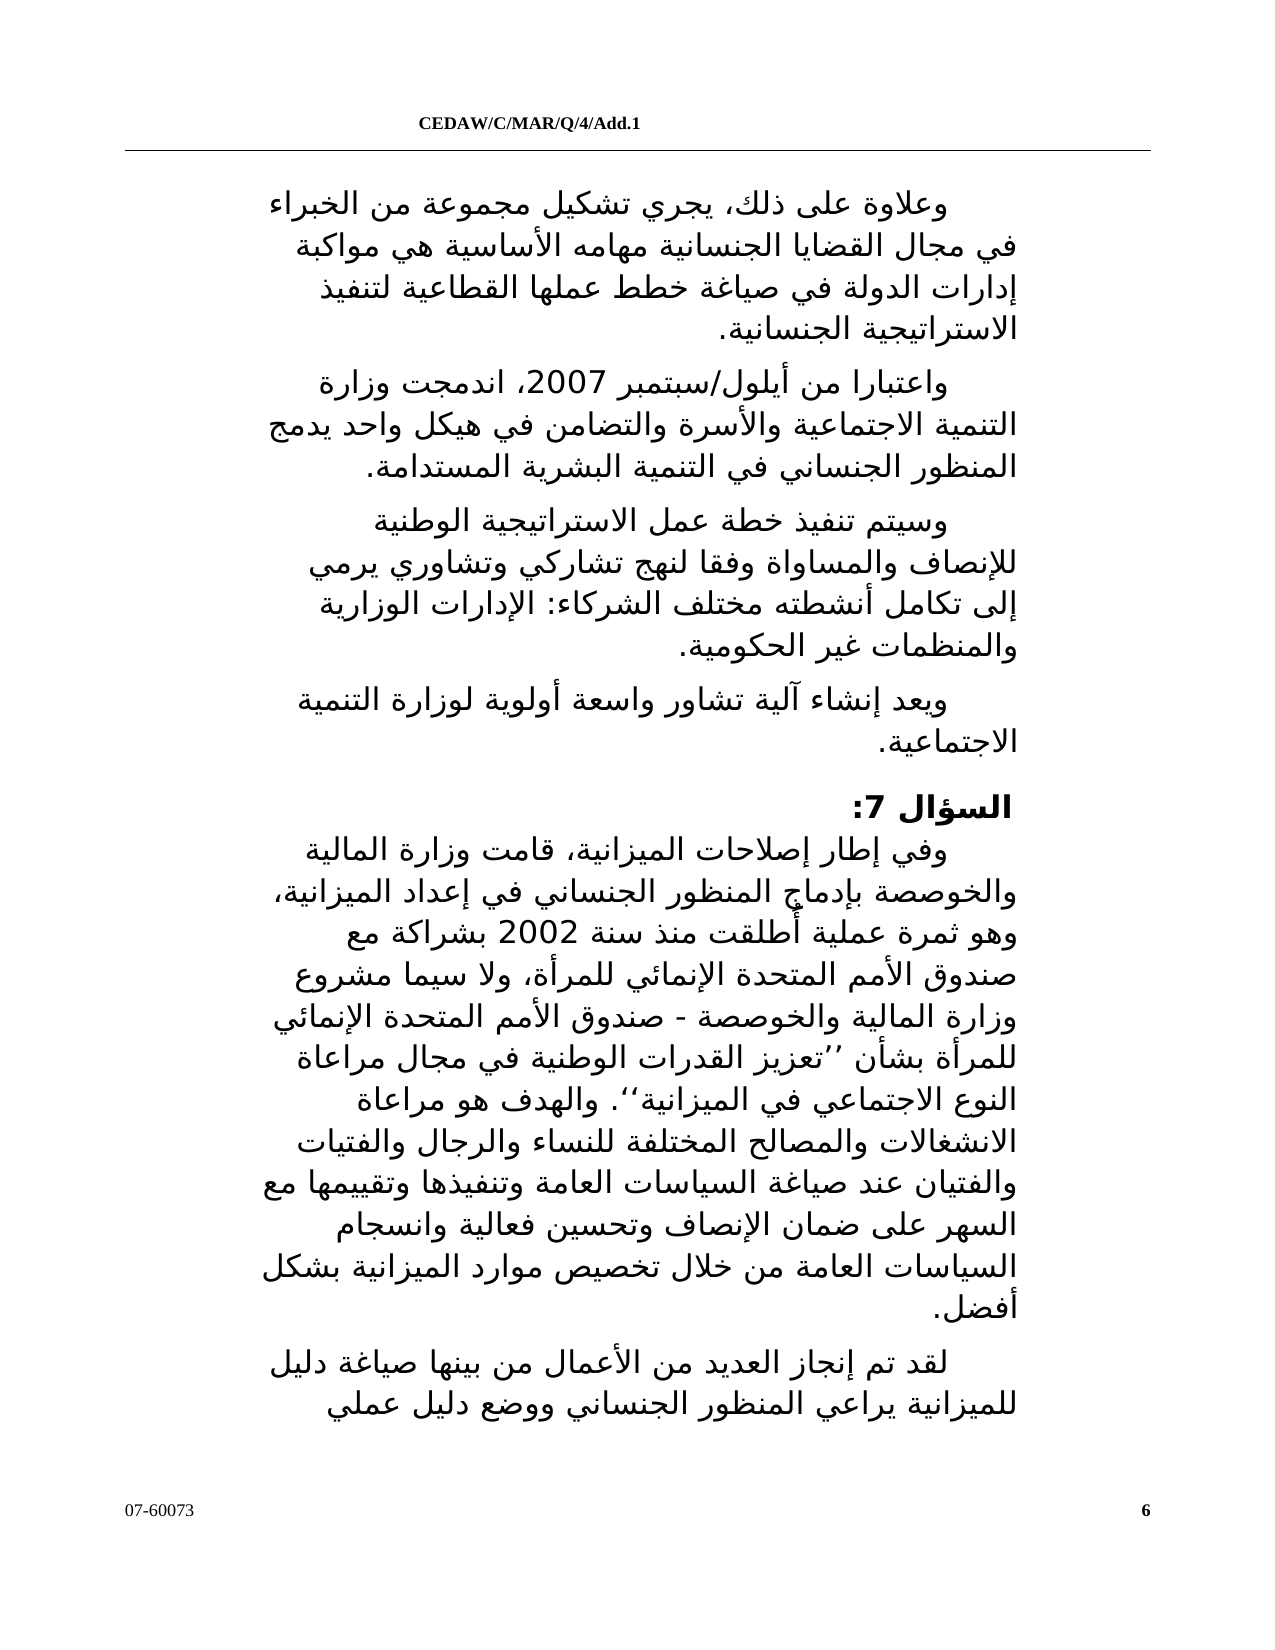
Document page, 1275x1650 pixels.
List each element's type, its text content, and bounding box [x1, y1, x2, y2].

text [256, 1340, 1018, 1423]
text وعلاوة على ذلك، يجري تشكيل مجموعة من الخبراء في مجال القضايا الجنسانية مهامه الأساسية هي مواكبة إدارات الدولة في صياغة خطط عملها القطاعية لتنفيذ الاستراتيجية الجنسانية. [256, 181, 1018, 348]
text وفي إطار إصلاحات الميزانية، قامت وزارة المالية والخوصصة بإدماج المنظور الجنساني في إعداد الميزانية، وهو ثمرة عملية أُطلقت منذ سنة 2002 بشراكة مع صندوق الأمم المتحدة الإنمائي للمرأة، ولا سيما مشروع وزارة المالية والخوصصة - صندوق الأمم المتحدة الإنمائي للمرأة بشأن ’’تعزيز القدرات الوطنية في مجال مراعاة النوع الاجتماعي في الميزانية‘‘. والهدف هو مراعاة الانشغالات والمصالح المختلفة للنساء والرجال والفتيات والفتيان عند صياغة السياسات العامة وتنفيذها وتقييمها مع السهر على ضمان الإنصاف وتحسين فعالية وانسجام السياسات العامة من خلال تخصيص موارد الميزانية بشكل أفضل. [256, 827, 1018, 1327]
text ويعد إنشاء آلية تشاور واسعة أولوية لوزارة التنمية الاجتماعية. [256, 677, 1018, 761]
text السؤال 7: [124, 786, 1151, 827]
text وسيتم تنفيذ خطة عمل الاستراتيجية الوطنية للإنصاف والمساواة وفقا لنهج تشاركي وتشاوري يرمي إلى تكامل أنشطته مختلف الشركاء: الإدارات الوزارية والمنظمات غير الحكومية. [256, 498, 1018, 665]
text واعتبارا من أيلول/سبتمبر 2007، اندمجت وزارة التنمية الاجتماعية والأسرة والتضامن في هيكل واحد يدمج المنظور الجنساني في التنمية البشرية المستدامة. [256, 361, 1018, 486]
